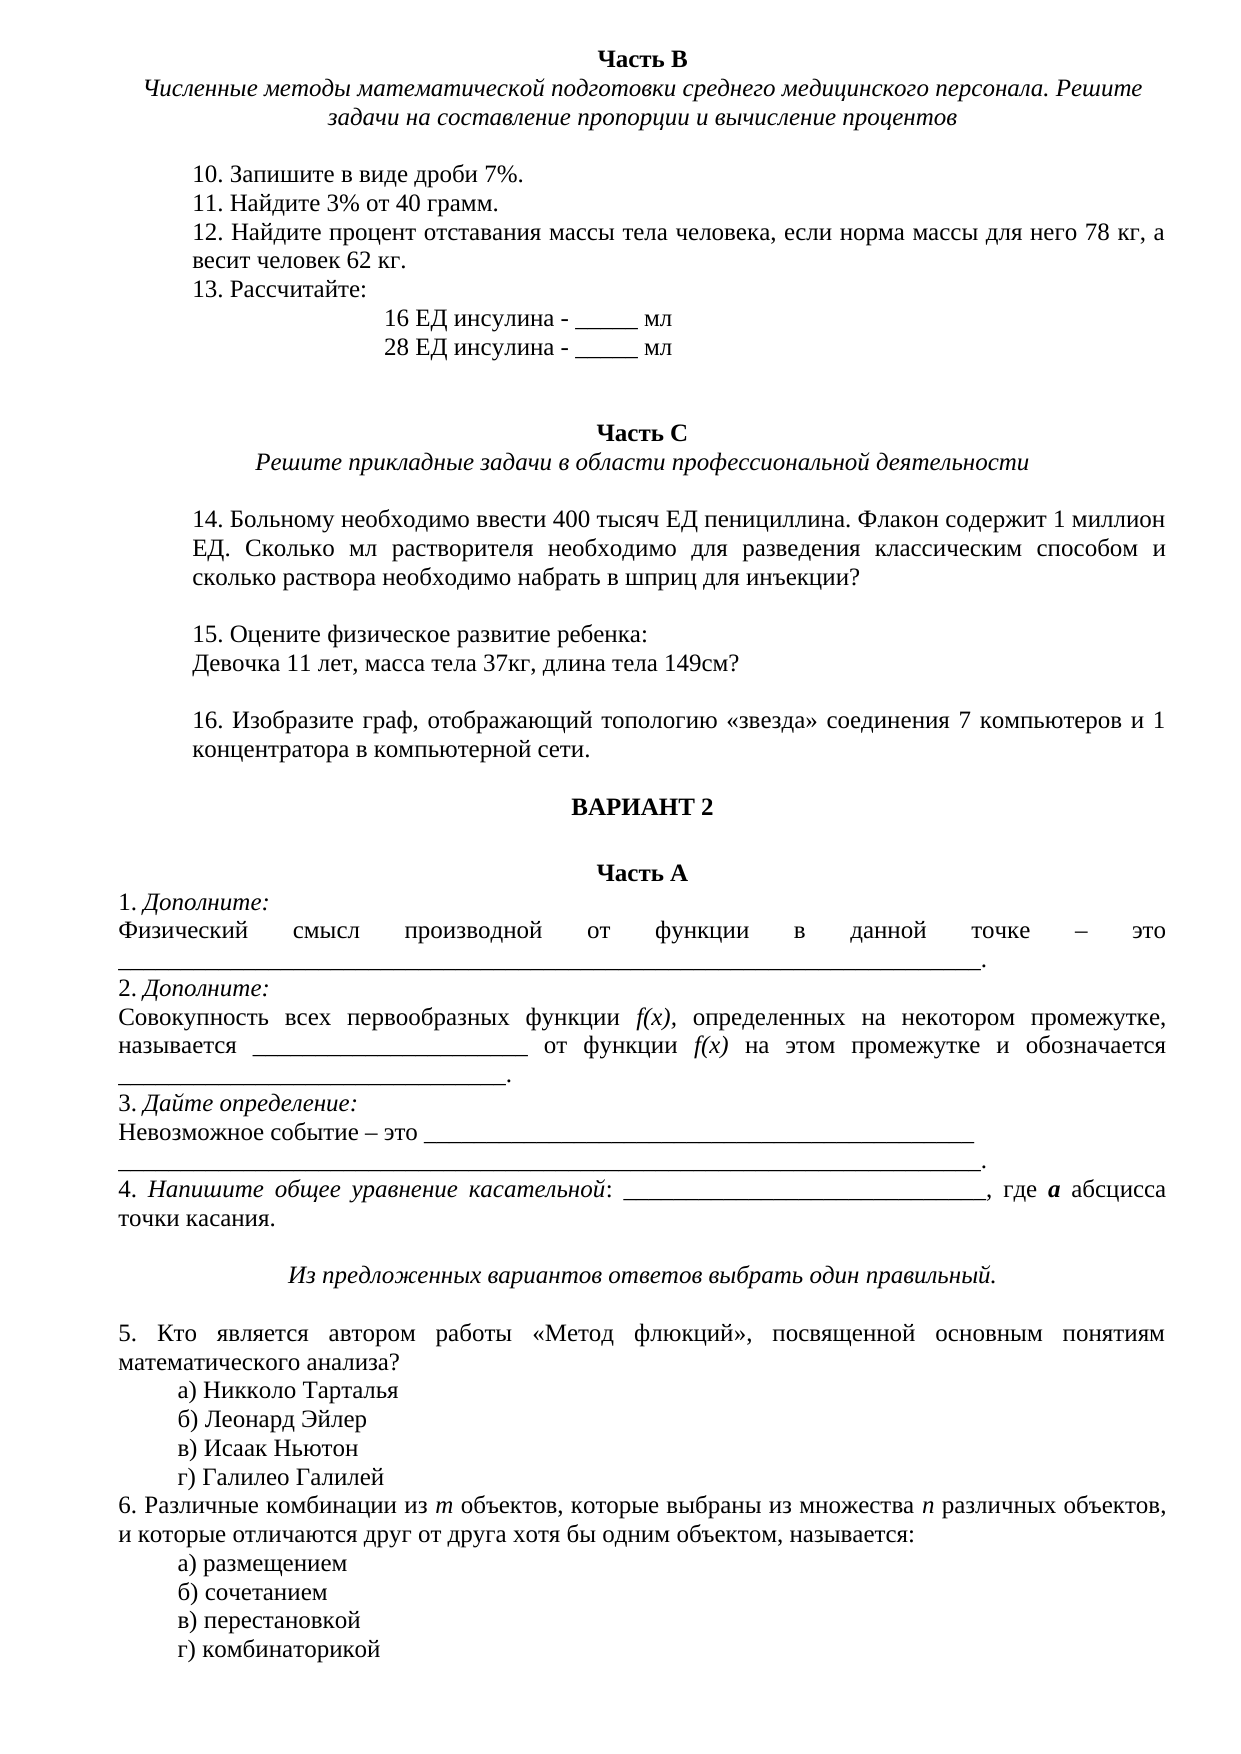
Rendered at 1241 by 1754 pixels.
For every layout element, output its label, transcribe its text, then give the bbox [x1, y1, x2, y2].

text в) перестановкой [177, 1605, 1167, 1634]
text 3. Дайте определение: [118, 1088, 1167, 1117]
text 1. Дополните: [118, 887, 1167, 915]
text Из предложенных вариантов ответов выбрать один правильный. [118, 1260, 1167, 1289]
text Решите прикладные задачи в области профессиональной деятельности [118, 447, 1167, 476]
text г) Галилео Галилей [177, 1462, 1167, 1490]
text 4. Напишите общее уравнение касательной: _____________________________, где а абсцисса точки касания. [118, 1174, 1167, 1232]
text Невозможное событие – это ____________________________________________ [118, 1117, 1167, 1145]
text Часть А [118, 858, 1167, 887]
text 16. Изобразите граф, отображающий топологию «звезда» соединения 7 компьютеров и 1 концентратора в компьютерной сети. [192, 706, 1167, 763]
text г) комбинаторикой [177, 1634, 1167, 1663]
text 13. Рассчитайте: [192, 274, 1167, 303]
text 15. Оцените физическое развитие ребенка: [192, 619, 1167, 648]
text в) Исаак Ньютон [177, 1433, 1167, 1462]
text 2. Дополните: [118, 973, 1167, 1002]
text а) размещением [177, 1548, 1167, 1577]
text Физический смысл производной от функции в данной точке – это _____________________________________________________________________. [118, 915, 1167, 973]
text _____________________________________________________________________. [118, 1145, 1167, 1174]
text 10. Запишите в виде дроби 7%. [192, 159, 1167, 188]
text 12. Найдите процент отставания массы тела человека, если норма массы для него , а весит человек 62 кг. [192, 217, 1167, 274]
text 28 ЕД инсулина - _____ мл [118, 332, 1167, 361]
text Часть С [118, 418, 1167, 447]
text 6. Различные комбинации из m объектов, которые выбраны из множества n различных объектов, и которые отличаются друг от друга хотя бы одним объектом, называется: [118, 1490, 1167, 1548]
text 5. Кто является автором работы «Метод флюкций», посвященной основным понятиям математического анализа? [118, 1318, 1167, 1375]
text 11. Найдите 3% от 40 грамм. [192, 188, 1167, 217]
text б) Леонард Эйлер [177, 1404, 1167, 1433]
text Численные методы математической подготовки среднего медицинского персонала. Решите задачи на составление пропорции и вычисление процентов [118, 73, 1167, 131]
text Совокупность всех первообразных функции f(x), определенных на некотором промежутке, называется ______________________ от функции f(x) на этом промежутке и обозначается _______________________________. [118, 1002, 1167, 1088]
text ВАРИАНТ 2 [118, 792, 1167, 821]
text 14. Больному необходимо ввести 400 тысяч ЕД пенициллина. Флакон содержит 1 миллион ЕД. Сколько мл растворителя необходимо для разведения классическим способом и сколько раствора необходимо набрать в шприц для инъекции? [192, 504, 1167, 591]
text Девочка 11 лет, масса тела 37кг, длина тела 149см? [192, 648, 1167, 677]
text б) сочетанием [177, 1577, 1167, 1605]
text а) Никколо Тарталья [177, 1375, 1167, 1404]
text Часть В [118, 44, 1167, 73]
text 16 ЕД инсулина - _____ мл [118, 303, 1167, 332]
